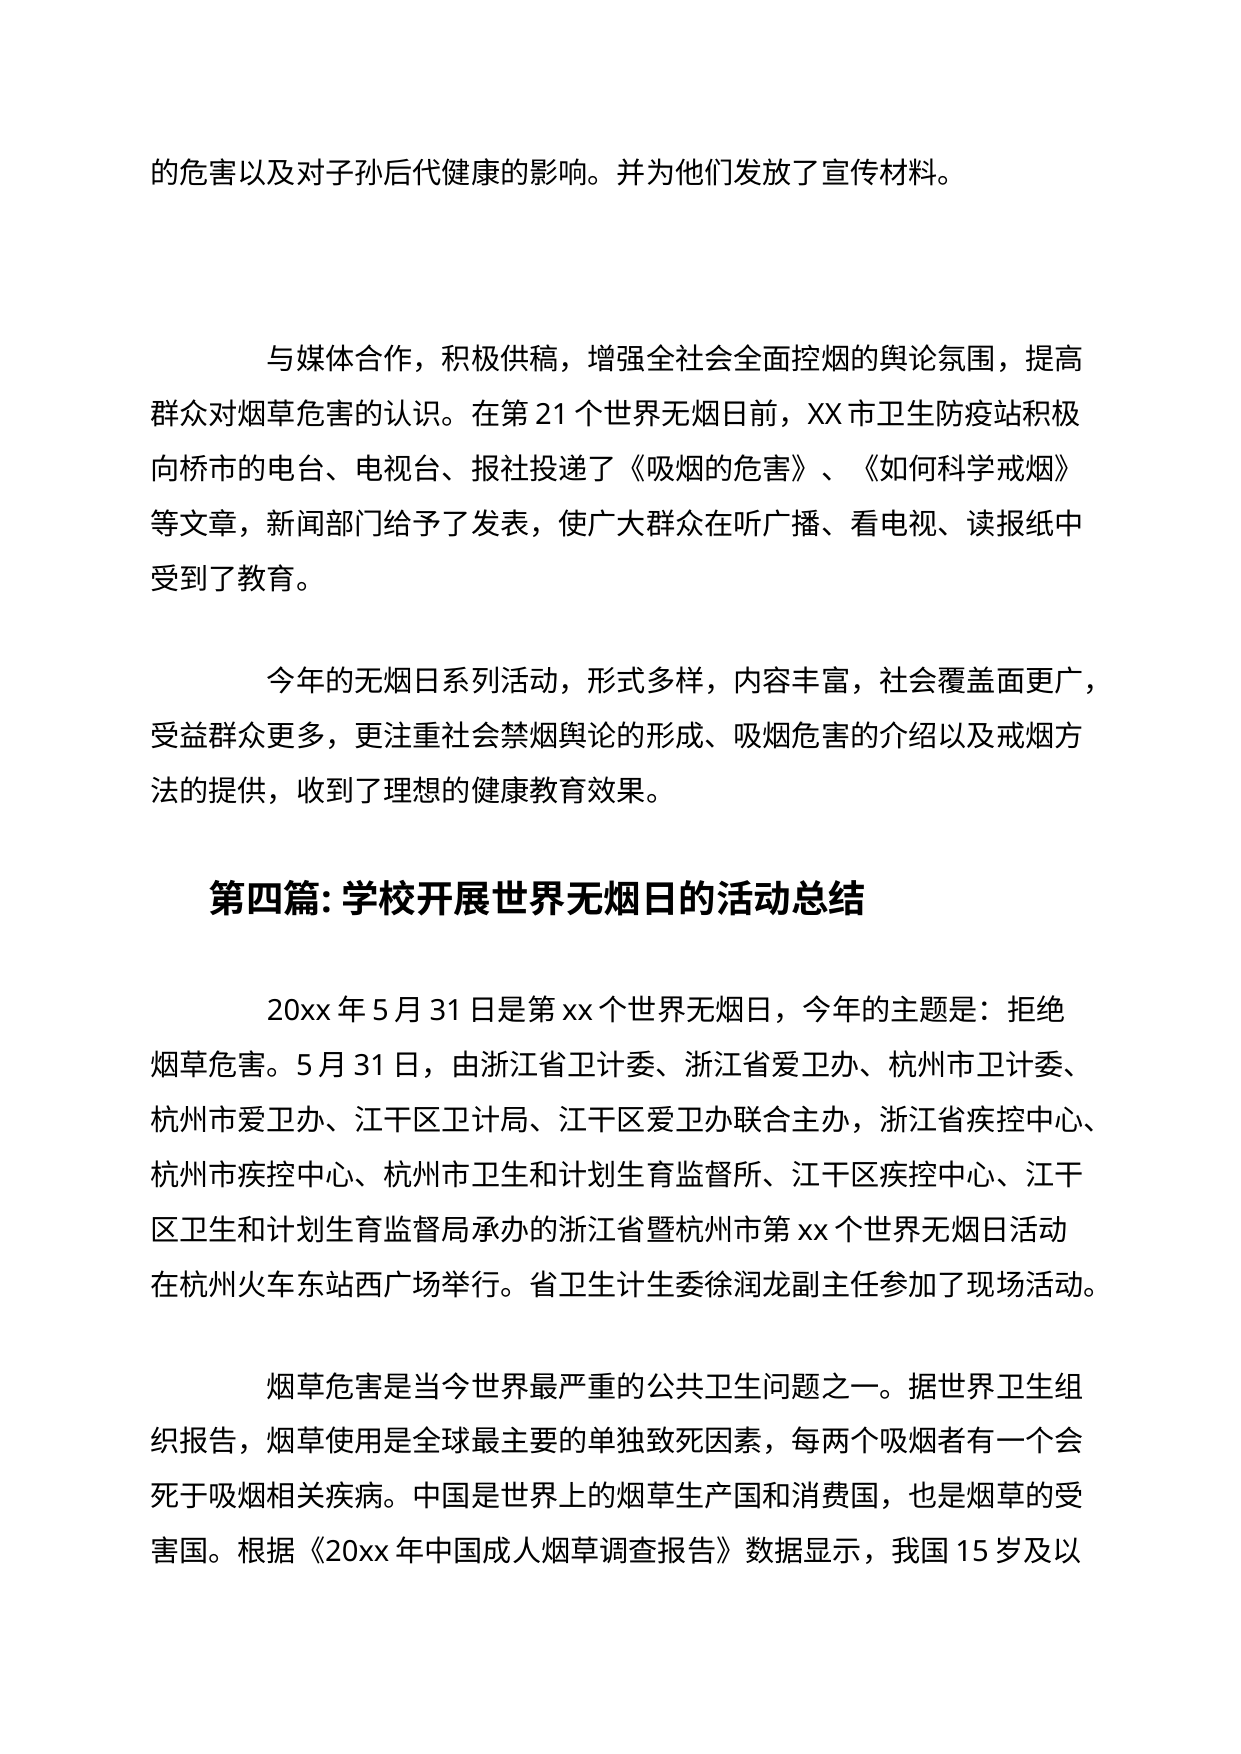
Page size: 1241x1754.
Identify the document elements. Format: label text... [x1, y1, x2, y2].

text 与媒体合作，积极供稿，增强全社会全面控烟的舆论氛围，提高群众对烟草危害的认识。在第21个世界无烟日前，XX市卫生防疫站积极向桥市的电台、电视台、报社投递了《吸烟的危害》、《如何科学戒烟》等文章，新闻部门给予了发表，使广大群众在听广播、看电视、读报纸中受到了教育。 [150, 336, 1090, 598]
text 今年的无烟日系列活动，形式多样，内容丰富，社会覆盖面更广，受益群众更多，更注重社会禁烟舆论的形成、吸烟危害的介绍以及戒烟方法的提供，收到了理想的健康教育效果。 [150, 657, 1090, 809]
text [150, 150, 1090, 192]
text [150, 1363, 1090, 1570]
text 第四篇: 学校开展世界无烟日的活动总结 [150, 869, 1090, 923]
text 20xx年5月31日是第xx个世界无烟日，今年的主题是：拒绝烟草危害。5月31日，由浙江省卫计委、浙江省爱卫办、杭州市卫计委、杭州市爱卫办、江干区卫计局、江干区爱卫办联合主办，浙江省疾控中心、杭州市疾控中心、杭州市卫生和计划生育监督所、江干区疾控中心、江干区卫生和计划生育监督局承办的浙江省暨杭州市第xx个世界无烟日活动在杭州火车东站西广场举行。省卫生计生委徐润龙副主任参加了现场活动。 [150, 987, 1090, 1304]
